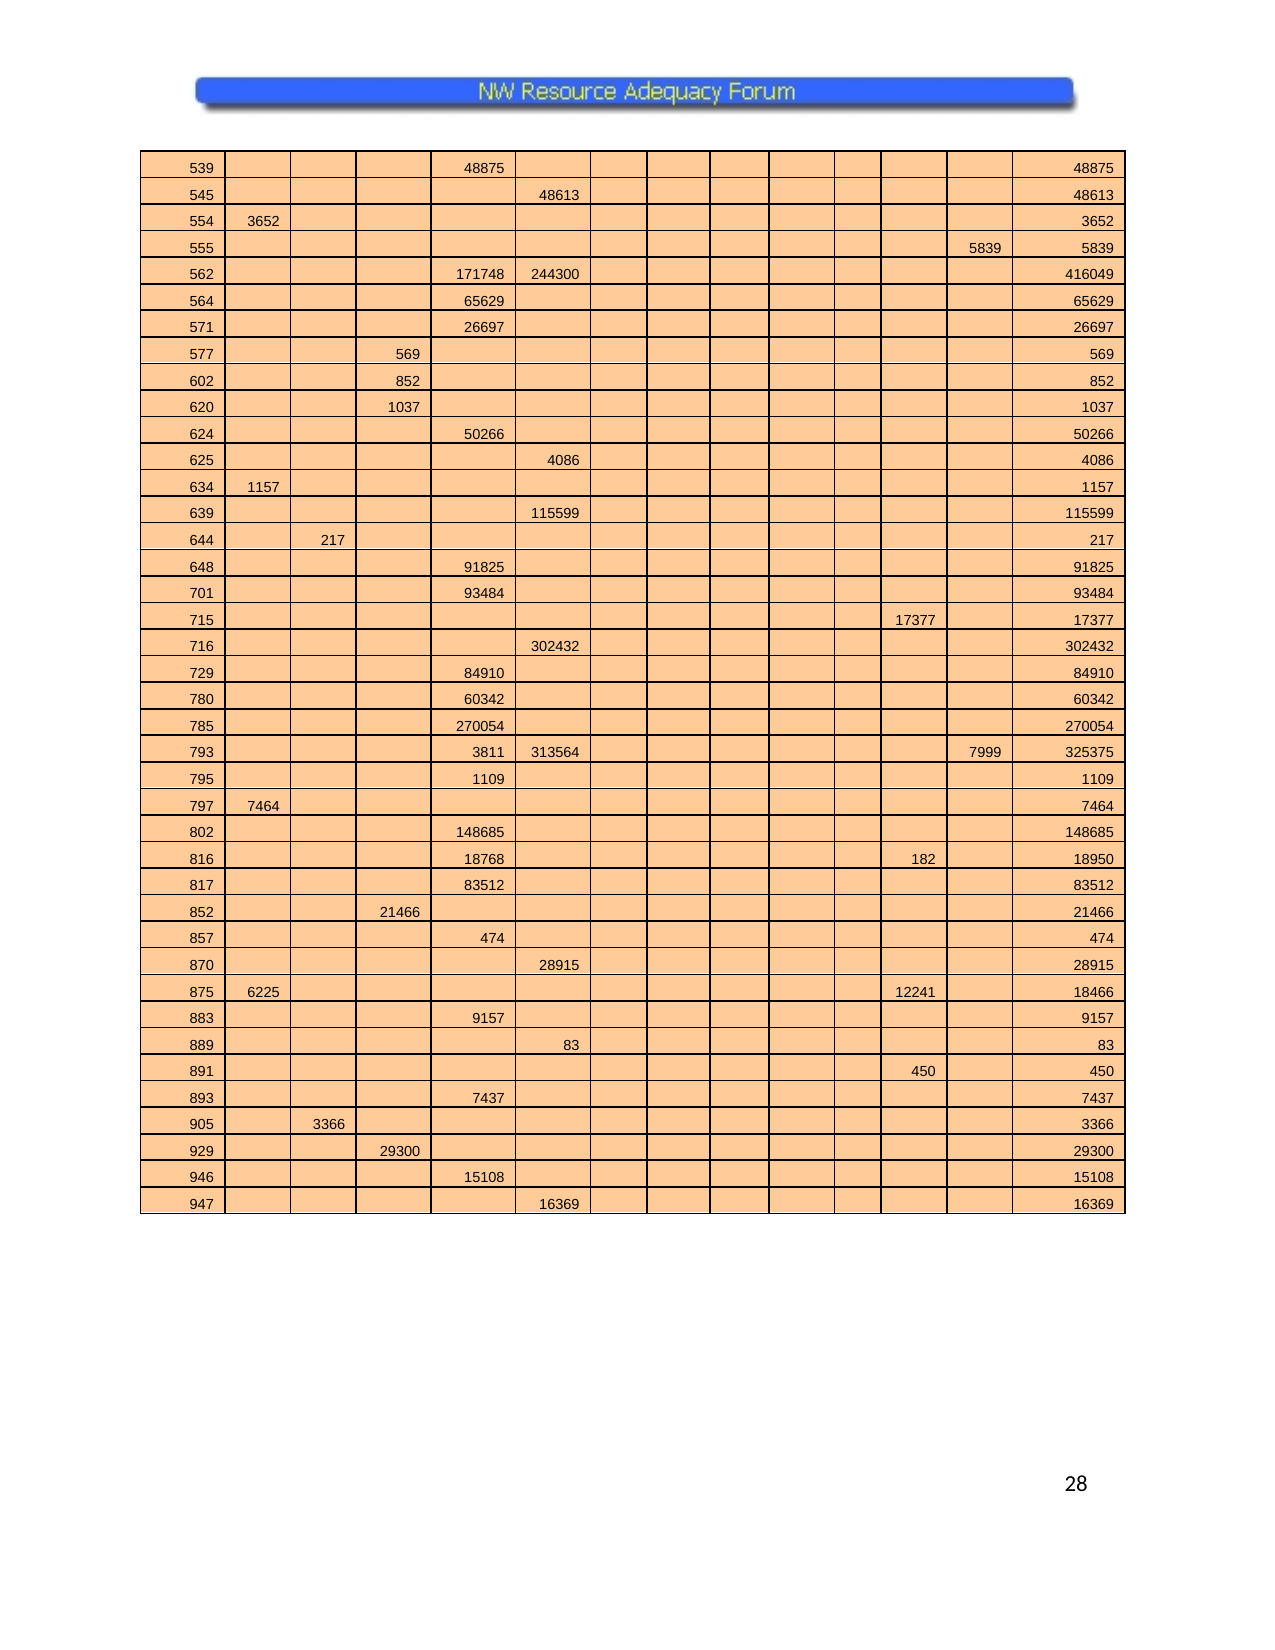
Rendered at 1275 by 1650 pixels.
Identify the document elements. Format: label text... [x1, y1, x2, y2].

table_cell [711, 391, 768, 416]
table_cell [648, 869, 709, 894]
table_cell [357, 523, 430, 548]
table_cell [948, 550, 1012, 575]
table_cell [835, 763, 880, 787]
table_cell [357, 205, 430, 230]
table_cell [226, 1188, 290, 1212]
table_cell 83 [516, 1028, 590, 1053]
table_cell 793 [141, 736, 224, 761]
table_cell 7464 [1013, 789, 1124, 814]
table_cell [711, 311, 768, 336]
table_cell [770, 656, 834, 681]
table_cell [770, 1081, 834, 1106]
table_cell [882, 630, 946, 655]
table_cell 7999 [948, 736, 1012, 761]
table_cell [770, 603, 834, 628]
table_cell [835, 869, 880, 894]
table_cell [432, 975, 515, 1000]
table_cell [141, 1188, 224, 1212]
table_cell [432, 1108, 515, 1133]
table_cell [711, 444, 768, 469]
table_cell [291, 391, 355, 416]
table_cell 474 [1013, 922, 1124, 947]
table_cell 1109 [432, 763, 515, 787]
table_cell [291, 444, 355, 469]
table_cell [226, 417, 290, 442]
table_cell [516, 231, 590, 256]
table_cell 244300 [516, 258, 590, 283]
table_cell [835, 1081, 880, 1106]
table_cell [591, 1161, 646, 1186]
table_cell [948, 789, 1012, 814]
table_cell 171748 [432, 258, 515, 283]
table_cell [357, 816, 430, 841]
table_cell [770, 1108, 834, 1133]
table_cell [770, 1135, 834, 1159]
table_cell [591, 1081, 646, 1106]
table_cell 802 [141, 816, 224, 841]
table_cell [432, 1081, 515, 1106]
table_cell 716 [141, 630, 224, 655]
table_cell [835, 842, 880, 867]
table_cell [835, 789, 880, 814]
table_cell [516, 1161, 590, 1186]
table_cell 569 [1013, 338, 1124, 362]
table_cell [882, 285, 946, 309]
table_cell [357, 577, 430, 602]
table_cell [648, 338, 709, 362]
table_cell [948, 869, 1012, 894]
table_cell [835, 816, 880, 841]
table_cell [711, 683, 768, 708]
table_cell [591, 789, 646, 814]
table_cell [948, 816, 1012, 841]
table_cell 12241 [882, 975, 946, 1000]
table_cell 3811 [432, 736, 515, 761]
table_cell [882, 178, 946, 203]
table_cell 6225 [226, 975, 290, 1000]
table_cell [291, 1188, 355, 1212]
table_cell 9157 [432, 1002, 515, 1027]
table_cell 270054 [1013, 710, 1124, 734]
table_cell [648, 391, 709, 416]
table_cell 816 [141, 842, 224, 867]
table_cell [591, 975, 646, 1000]
table_cell [291, 895, 355, 920]
table_cell [357, 285, 430, 309]
table_cell [226, 285, 290, 309]
table_cell 115599 [1013, 497, 1124, 522]
table_cell [770, 975, 834, 1000]
table_cell [591, 630, 646, 655]
table_cell [882, 391, 946, 416]
table_cell [516, 895, 590, 920]
table_cell [770, 1002, 834, 1027]
table_cell [711, 1028, 768, 1053]
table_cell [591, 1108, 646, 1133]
table_cell [648, 364, 709, 389]
table_cell [770, 550, 834, 575]
table_cell 50266 [432, 417, 515, 442]
table_cell [226, 816, 290, 841]
table_cell [591, 816, 646, 841]
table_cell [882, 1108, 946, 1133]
table_cell [770, 922, 834, 947]
table_cell [226, 550, 290, 575]
table_cell [591, 1055, 646, 1080]
table_cell [835, 231, 880, 256]
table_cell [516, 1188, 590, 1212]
table_cell [835, 550, 880, 575]
table_cell 569 [357, 338, 430, 362]
table_cell 4086 [1013, 444, 1124, 469]
table_cell [882, 470, 946, 495]
table_cell [591, 338, 646, 362]
table_cell [432, 630, 515, 655]
table_cell 83512 [1013, 869, 1124, 894]
table_cell [291, 922, 355, 947]
table_cell [835, 391, 880, 416]
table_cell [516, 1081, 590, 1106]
table_cell [291, 630, 355, 655]
table_cell 1109 [1013, 763, 1124, 787]
table_cell 60342 [432, 683, 515, 708]
table_cell [291, 258, 355, 283]
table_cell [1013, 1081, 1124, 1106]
table_cell [226, 577, 290, 602]
table_cell [711, 948, 768, 973]
table_cell [226, 523, 290, 548]
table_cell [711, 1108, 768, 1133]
table_cell [226, 1028, 290, 1053]
table_cell 270054 [432, 710, 515, 734]
table_cell [291, 231, 355, 256]
table_cell [882, 763, 946, 787]
table_cell [835, 1002, 880, 1027]
table_cell 539 [141, 152, 224, 177]
table_cell [432, 1028, 515, 1053]
table_cell [648, 258, 709, 283]
table_cell [648, 1028, 709, 1053]
table_cell [291, 1002, 355, 1027]
table_cell 4086 [516, 444, 590, 469]
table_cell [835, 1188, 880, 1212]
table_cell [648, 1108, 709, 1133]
table_cell [882, 948, 946, 973]
table_cell [711, 178, 768, 203]
table_cell [882, 152, 946, 177]
table_cell [882, 1028, 946, 1053]
table_cell [432, 364, 515, 389]
table_cell [770, 869, 834, 894]
table_cell [711, 630, 768, 655]
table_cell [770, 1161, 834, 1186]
table_cell [648, 152, 709, 177]
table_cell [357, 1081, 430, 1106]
table_cell [357, 948, 430, 973]
table_cell 562 [141, 258, 224, 283]
table_cell [948, 444, 1012, 469]
table_cell [835, 311, 880, 336]
table_cell 18768 [432, 842, 515, 867]
table_cell [432, 391, 515, 416]
table_cell [226, 1055, 290, 1080]
table_cell [516, 869, 590, 894]
table_cell [226, 311, 290, 336]
table_cell [770, 444, 834, 469]
table_cell [835, 603, 880, 628]
table_cell 785 [141, 710, 224, 734]
table_cell 21466 [1013, 895, 1124, 920]
table_cell 3652 [226, 205, 290, 230]
table_cell 93484 [1013, 577, 1124, 602]
table_cell [432, 523, 515, 548]
table_cell [291, 152, 355, 177]
table_cell [291, 577, 355, 602]
table_cell [516, 577, 590, 602]
table_cell [648, 763, 709, 787]
table_cell [357, 311, 430, 336]
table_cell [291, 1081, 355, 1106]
table_cell 634 [141, 470, 224, 495]
table_cell [770, 364, 834, 389]
table_cell [591, 311, 646, 336]
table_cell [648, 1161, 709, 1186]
table_cell [835, 497, 880, 522]
table_cell [882, 364, 946, 389]
table_cell [516, 285, 590, 309]
table_cell [591, 1028, 646, 1053]
table_cell [770, 763, 834, 787]
table_cell [591, 842, 646, 867]
table_cell [948, 656, 1012, 681]
table_cell [711, 470, 768, 495]
table_cell 65629 [432, 285, 515, 309]
table_cell [591, 364, 646, 389]
table_cell [591, 763, 646, 787]
table_cell [835, 178, 880, 203]
table_cell 84910 [432, 656, 515, 681]
table_cell [516, 391, 590, 416]
table_cell 1157 [1013, 470, 1124, 495]
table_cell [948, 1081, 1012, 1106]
table_cell [226, 656, 290, 681]
table_cell 48875 [1013, 152, 1124, 177]
table_cell [291, 763, 355, 787]
table_cell [711, 710, 768, 734]
table_cell [835, 285, 880, 309]
table_cell [357, 417, 430, 442]
table_cell [948, 391, 1012, 416]
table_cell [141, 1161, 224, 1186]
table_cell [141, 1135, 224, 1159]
table_cell [835, 470, 880, 495]
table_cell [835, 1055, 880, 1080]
table_cell 91825 [432, 550, 515, 575]
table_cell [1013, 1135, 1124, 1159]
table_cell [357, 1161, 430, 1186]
table_cell [291, 948, 355, 973]
table_cell 817 [141, 869, 224, 894]
table_cell [835, 205, 880, 230]
table_cell [882, 417, 946, 442]
table_cell [432, 895, 515, 920]
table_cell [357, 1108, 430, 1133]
table_cell [711, 205, 768, 230]
table_cell [648, 444, 709, 469]
table_cell [648, 523, 709, 548]
table_cell [516, 550, 590, 575]
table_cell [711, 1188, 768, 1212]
table_cell [711, 417, 768, 442]
table_cell [357, 231, 430, 256]
table_cell [882, 710, 946, 734]
table_cell [882, 789, 946, 814]
table_cell [291, 789, 355, 814]
table_cell [516, 1002, 590, 1027]
table_cell [516, 789, 590, 814]
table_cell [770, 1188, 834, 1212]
table_cell [591, 603, 646, 628]
table_cell [882, 922, 946, 947]
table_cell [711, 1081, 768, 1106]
table_cell [835, 338, 880, 362]
table_cell [591, 895, 646, 920]
table_cell [711, 656, 768, 681]
table_cell 875 [141, 975, 224, 1000]
table_cell [357, 1028, 430, 1053]
table_cell [648, 550, 709, 575]
table_cell [648, 630, 709, 655]
table_cell [291, 656, 355, 681]
table_cell [835, 656, 880, 681]
table_cell [882, 523, 946, 548]
table_cell [291, 364, 355, 389]
table_cell 701 [141, 577, 224, 602]
table_cell [357, 1002, 430, 1027]
table_cell [226, 710, 290, 734]
table_cell [591, 231, 646, 256]
table_cell [591, 577, 646, 602]
table_cell [882, 444, 946, 469]
table_cell [357, 178, 430, 203]
table_cell [516, 710, 590, 734]
table_cell [291, 816, 355, 841]
table_cell [882, 577, 946, 602]
table_cell [648, 417, 709, 442]
table_cell [648, 975, 709, 1000]
table_cell [711, 869, 768, 894]
table_cell [948, 577, 1012, 602]
table_cell [770, 710, 834, 734]
table_cell 416049 [1013, 258, 1124, 283]
table_cell [291, 550, 355, 575]
table_cell [648, 577, 709, 602]
table_cell [226, 895, 290, 920]
table_cell [648, 311, 709, 336]
table_cell [591, 550, 646, 575]
table_cell [711, 338, 768, 362]
table_cell [516, 975, 590, 1000]
table_cell 7464 [226, 789, 290, 814]
table_cell [357, 258, 430, 283]
table_cell [357, 842, 430, 867]
table_cell [882, 656, 946, 681]
table_cell [711, 1055, 768, 1080]
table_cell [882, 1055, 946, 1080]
table_cell [835, 152, 880, 177]
table_cell [835, 975, 880, 1000]
table_cell 18950 [1013, 842, 1124, 867]
table_cell [291, 285, 355, 309]
table_cell [770, 311, 834, 336]
table_cell [516, 656, 590, 681]
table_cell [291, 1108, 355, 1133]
table_cell 17377 [882, 603, 946, 628]
table_cell [835, 523, 880, 548]
table_cell [835, 710, 880, 734]
table_cell [357, 975, 430, 1000]
table_cell [291, 710, 355, 734]
table_cell [835, 364, 880, 389]
table_cell [226, 683, 290, 708]
table_cell 852 [1013, 364, 1124, 389]
table_cell 715 [141, 603, 224, 628]
table_cell [770, 470, 834, 495]
table_cell [948, 710, 1012, 734]
table_cell [432, 231, 515, 256]
table_cell [226, 152, 290, 177]
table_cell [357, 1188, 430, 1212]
table_cell [648, 1055, 709, 1080]
table_cell 5839 [948, 231, 1012, 256]
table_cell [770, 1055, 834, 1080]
table_cell [948, 470, 1012, 495]
table_cell [291, 1028, 355, 1053]
table_cell [711, 523, 768, 548]
table_cell [770, 285, 834, 309]
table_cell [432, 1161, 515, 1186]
table_cell [648, 231, 709, 256]
table_cell [291, 338, 355, 362]
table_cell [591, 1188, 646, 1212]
table_cell 60342 [1013, 683, 1124, 708]
table_cell [357, 444, 430, 469]
table_cell [770, 417, 834, 442]
table_cell [648, 789, 709, 814]
table_cell [711, 603, 768, 628]
table_cell [648, 603, 709, 628]
table_cell 84910 [1013, 656, 1124, 681]
table_cell [516, 1055, 590, 1080]
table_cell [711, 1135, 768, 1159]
table_cell [226, 178, 290, 203]
table_cell 48613 [1013, 178, 1124, 203]
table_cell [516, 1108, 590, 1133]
table_cell [882, 550, 946, 575]
table_cell [591, 656, 646, 681]
table_cell [948, 338, 1012, 362]
table_cell [357, 710, 430, 734]
table_cell 65629 [1013, 285, 1124, 309]
table_cell [357, 736, 430, 761]
table_cell [432, 789, 515, 814]
table_cell [291, 842, 355, 867]
table_cell [591, 869, 646, 894]
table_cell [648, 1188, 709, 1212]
table_cell [948, 922, 1012, 947]
table_cell [591, 683, 646, 708]
table_cell [882, 231, 946, 256]
table_cell [835, 922, 880, 947]
table_cell [770, 338, 834, 362]
table_cell [648, 205, 709, 230]
table_cell 852 [141, 895, 224, 920]
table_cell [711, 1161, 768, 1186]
table_cell [357, 550, 430, 575]
table_cell [770, 736, 834, 761]
table_cell [648, 842, 709, 867]
table_cell [770, 523, 834, 548]
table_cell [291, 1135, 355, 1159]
table_cell [591, 285, 646, 309]
table_cell [770, 683, 834, 708]
table_cell [835, 630, 880, 655]
table_cell [770, 258, 834, 283]
table_cell [226, 364, 290, 389]
table_cell 870 [141, 948, 224, 973]
table_cell [711, 285, 768, 309]
table_cell 889 [141, 1028, 224, 1053]
picture [187, 75, 1088, 120]
table_cell [516, 311, 590, 336]
table_cell [591, 497, 646, 522]
table_cell [357, 683, 430, 708]
table_cell [226, 736, 290, 761]
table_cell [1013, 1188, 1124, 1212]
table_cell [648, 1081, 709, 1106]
table_cell [591, 205, 646, 230]
table_cell [882, 258, 946, 283]
table_cell 93484 [432, 577, 515, 602]
table_cell [226, 603, 290, 628]
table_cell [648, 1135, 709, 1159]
table_cell 91825 [1013, 550, 1124, 575]
table_cell 217 [1013, 523, 1124, 548]
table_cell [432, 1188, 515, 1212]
table_cell 780 [141, 683, 224, 708]
table_cell [591, 523, 646, 548]
table_cell [516, 470, 590, 495]
table_cell [711, 763, 768, 787]
table_cell [948, 178, 1012, 203]
table_cell [291, 683, 355, 708]
table_cell [711, 1002, 768, 1027]
table_cell [711, 364, 768, 389]
table_cell [770, 948, 834, 973]
table_cell [711, 975, 768, 1000]
table_cell [648, 285, 709, 309]
table_cell 3652 [1013, 205, 1124, 230]
table_cell [591, 391, 646, 416]
table_cell [711, 895, 768, 920]
table_cell [357, 869, 430, 894]
table_cell 50266 [1013, 417, 1124, 442]
table_cell [291, 975, 355, 1000]
table_cell [711, 736, 768, 761]
table_cell [948, 205, 1012, 230]
table_cell [648, 178, 709, 203]
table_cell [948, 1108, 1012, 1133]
table_cell [591, 470, 646, 495]
table_cell 5839 [1013, 231, 1124, 256]
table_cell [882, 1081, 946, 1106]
table_cell [591, 736, 646, 761]
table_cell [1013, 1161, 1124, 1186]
table_cell [882, 816, 946, 841]
table_cell [770, 391, 834, 416]
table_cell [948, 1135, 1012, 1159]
table_cell 883 [141, 1002, 224, 1027]
table_cell [226, 763, 290, 787]
table_cell [882, 895, 946, 920]
table_cell [882, 1002, 946, 1027]
table_cell 795 [141, 763, 224, 787]
table_cell [357, 789, 430, 814]
table_cell [226, 922, 290, 947]
table_cell [291, 178, 355, 203]
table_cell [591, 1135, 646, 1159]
table_cell 729 [141, 656, 224, 681]
table_cell [226, 869, 290, 894]
table_cell 1037 [357, 391, 430, 416]
table_cell 115599 [516, 497, 590, 522]
table_cell [591, 444, 646, 469]
table_cell [948, 948, 1012, 973]
table_cell [357, 922, 430, 947]
table_cell [711, 550, 768, 575]
table_cell [516, 763, 590, 787]
table_cell [948, 1002, 1012, 1027]
table_cell [711, 789, 768, 814]
table_cell [711, 152, 768, 177]
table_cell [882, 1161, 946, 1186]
table_cell [291, 1055, 355, 1080]
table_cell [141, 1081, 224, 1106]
table_cell [591, 948, 646, 973]
table_cell [648, 683, 709, 708]
table_cell 302432 [1013, 630, 1124, 655]
table_cell [357, 470, 430, 495]
table_cell 577 [141, 338, 224, 362]
table_cell [226, 630, 290, 655]
table_cell [591, 258, 646, 283]
table_cell [291, 470, 355, 495]
table_cell [591, 922, 646, 947]
table_cell [591, 1002, 646, 1027]
table_cell [648, 948, 709, 973]
table_cell 797 [141, 789, 224, 814]
table_cell [516, 683, 590, 708]
table_cell [648, 736, 709, 761]
table_cell [226, 338, 290, 362]
table_cell [770, 789, 834, 814]
table_cell 648 [141, 550, 224, 575]
table_cell 891 [141, 1055, 224, 1080]
table_cell [516, 338, 590, 362]
table_cell [432, 444, 515, 469]
table_cell [770, 630, 834, 655]
table_cell [226, 391, 290, 416]
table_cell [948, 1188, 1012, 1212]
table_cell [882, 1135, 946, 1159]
table_cell [948, 975, 1012, 1000]
table_cell 555 [141, 231, 224, 256]
table_cell [882, 736, 946, 761]
table_cell [291, 311, 355, 336]
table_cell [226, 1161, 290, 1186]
table_cell 28915 [1013, 948, 1124, 973]
table_cell [711, 577, 768, 602]
table_cell [948, 895, 1012, 920]
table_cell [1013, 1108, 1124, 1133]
table_cell [591, 178, 646, 203]
table_cell [648, 656, 709, 681]
table_cell [835, 577, 880, 602]
table_cell [948, 152, 1012, 177]
table_cell [835, 895, 880, 920]
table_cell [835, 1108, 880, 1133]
table_cell [291, 869, 355, 894]
table_cell [770, 577, 834, 602]
table_cell [291, 417, 355, 442]
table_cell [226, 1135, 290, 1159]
table_cell [357, 630, 430, 655]
table_cell [432, 603, 515, 628]
table_cell 18466 [1013, 975, 1124, 1000]
table_cell [835, 736, 880, 761]
table_cell 217 [291, 523, 355, 548]
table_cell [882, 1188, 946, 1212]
table_cell [882, 683, 946, 708]
table_cell 182 [882, 842, 946, 867]
table_cell 554 [141, 205, 224, 230]
table_cell [432, 1055, 515, 1080]
table_cell 83512 [432, 869, 515, 894]
table_cell [711, 816, 768, 841]
table_cell [648, 470, 709, 495]
table_cell [432, 205, 515, 230]
table_cell [226, 444, 290, 469]
table_cell 83 [1013, 1028, 1124, 1053]
table_cell [591, 152, 646, 177]
table_cell [882, 205, 946, 230]
table_cell 26697 [432, 311, 515, 336]
table_cell 624 [141, 417, 224, 442]
table_cell [770, 178, 834, 203]
table_cell 21466 [357, 895, 430, 920]
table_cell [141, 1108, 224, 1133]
table_cell [226, 842, 290, 867]
table_cell [948, 417, 1012, 442]
table_cell [948, 311, 1012, 336]
table_cell [648, 710, 709, 734]
table_cell [882, 497, 946, 522]
table_cell 625 [141, 444, 224, 469]
table_cell [648, 1002, 709, 1027]
table_cell [835, 948, 880, 973]
table_cell [770, 152, 834, 177]
table_cell 48875 [432, 152, 515, 177]
table_cell [948, 1028, 1012, 1053]
table_cell [516, 603, 590, 628]
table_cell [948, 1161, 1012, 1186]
table_cell [770, 816, 834, 841]
table_cell [648, 895, 709, 920]
table_cell [357, 497, 430, 522]
table_cell [770, 842, 834, 867]
table_cell 148685 [432, 816, 515, 841]
table_cell 9157 [1013, 1002, 1124, 1027]
table_cell [948, 285, 1012, 309]
table_cell [357, 1055, 430, 1080]
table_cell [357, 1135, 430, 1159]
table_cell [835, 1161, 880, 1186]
table_cell [648, 922, 709, 947]
table_cell [948, 523, 1012, 548]
table_cell [516, 816, 590, 841]
table_cell 17377 [1013, 603, 1124, 628]
table_cell [591, 417, 646, 442]
table_cell [432, 470, 515, 495]
table_cell [357, 152, 430, 177]
table_cell [648, 497, 709, 522]
table_cell [770, 1028, 834, 1053]
table_cell [226, 497, 290, 522]
table_cell 1157 [226, 470, 290, 495]
table_cell [516, 922, 590, 947]
table_cell [711, 258, 768, 283]
table_cell 857 [141, 922, 224, 947]
table_cell [948, 763, 1012, 787]
table_cell 571 [141, 311, 224, 336]
table_cell [948, 603, 1012, 628]
table_cell [948, 497, 1012, 522]
table_cell 1037 [1013, 391, 1124, 416]
table_cell [291, 736, 355, 761]
table_cell 148685 [1013, 816, 1124, 841]
table_cell [648, 816, 709, 841]
table_cell [711, 231, 768, 256]
table_cell [835, 444, 880, 469]
table_cell [711, 842, 768, 867]
table_cell [835, 258, 880, 283]
table_cell 644 [141, 523, 224, 548]
table_cell [291, 497, 355, 522]
table_cell [948, 630, 1012, 655]
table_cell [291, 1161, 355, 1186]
table_cell [226, 231, 290, 256]
table_cell [835, 417, 880, 442]
table_cell [516, 364, 590, 389]
table_cell 302432 [516, 630, 590, 655]
table_cell [432, 497, 515, 522]
table_cell 474 [432, 922, 515, 947]
table_cell [432, 338, 515, 362]
table_cell [948, 842, 1012, 867]
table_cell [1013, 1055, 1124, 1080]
table_cell [948, 683, 1012, 708]
table_cell [516, 842, 590, 867]
table_cell [711, 497, 768, 522]
table_cell [226, 1002, 290, 1027]
table_cell [770, 231, 834, 256]
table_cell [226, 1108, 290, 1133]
table_cell 545 [141, 178, 224, 203]
table_cell 564 [141, 285, 224, 309]
table_cell 313564 [516, 736, 590, 761]
table_cell [882, 338, 946, 362]
table_cell [226, 948, 290, 973]
table_cell [357, 603, 430, 628]
table_cell [291, 205, 355, 230]
table_cell [516, 417, 590, 442]
table_cell [948, 258, 1012, 283]
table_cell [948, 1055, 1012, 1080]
table_cell [948, 364, 1012, 389]
table_cell 26697 [1013, 311, 1124, 336]
table_cell 602 [141, 364, 224, 389]
table_cell 28915 [516, 948, 590, 973]
table_cell [432, 178, 515, 203]
table_cell [291, 603, 355, 628]
table_cell [516, 205, 590, 230]
table_cell 48613 [516, 178, 590, 203]
table_cell [882, 869, 946, 894]
table_cell [711, 922, 768, 947]
table_cell [357, 656, 430, 681]
table_cell 620 [141, 391, 224, 416]
table_cell [591, 710, 646, 734]
table_cell [770, 497, 834, 522]
table_cell [835, 1028, 880, 1053]
table_cell [226, 258, 290, 283]
table_cell [770, 895, 834, 920]
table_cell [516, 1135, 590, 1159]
table_cell 852 [357, 364, 430, 389]
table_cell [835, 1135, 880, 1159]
table_cell [357, 763, 430, 787]
table_cell [770, 205, 834, 230]
table_cell [516, 152, 590, 177]
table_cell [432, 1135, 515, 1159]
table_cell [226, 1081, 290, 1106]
table_cell 325375 [1013, 736, 1124, 761]
table_cell [516, 523, 590, 548]
table_cell [835, 683, 880, 708]
table_cell 639 [141, 497, 224, 522]
table_cell [882, 311, 946, 336]
table_cell [432, 948, 515, 973]
